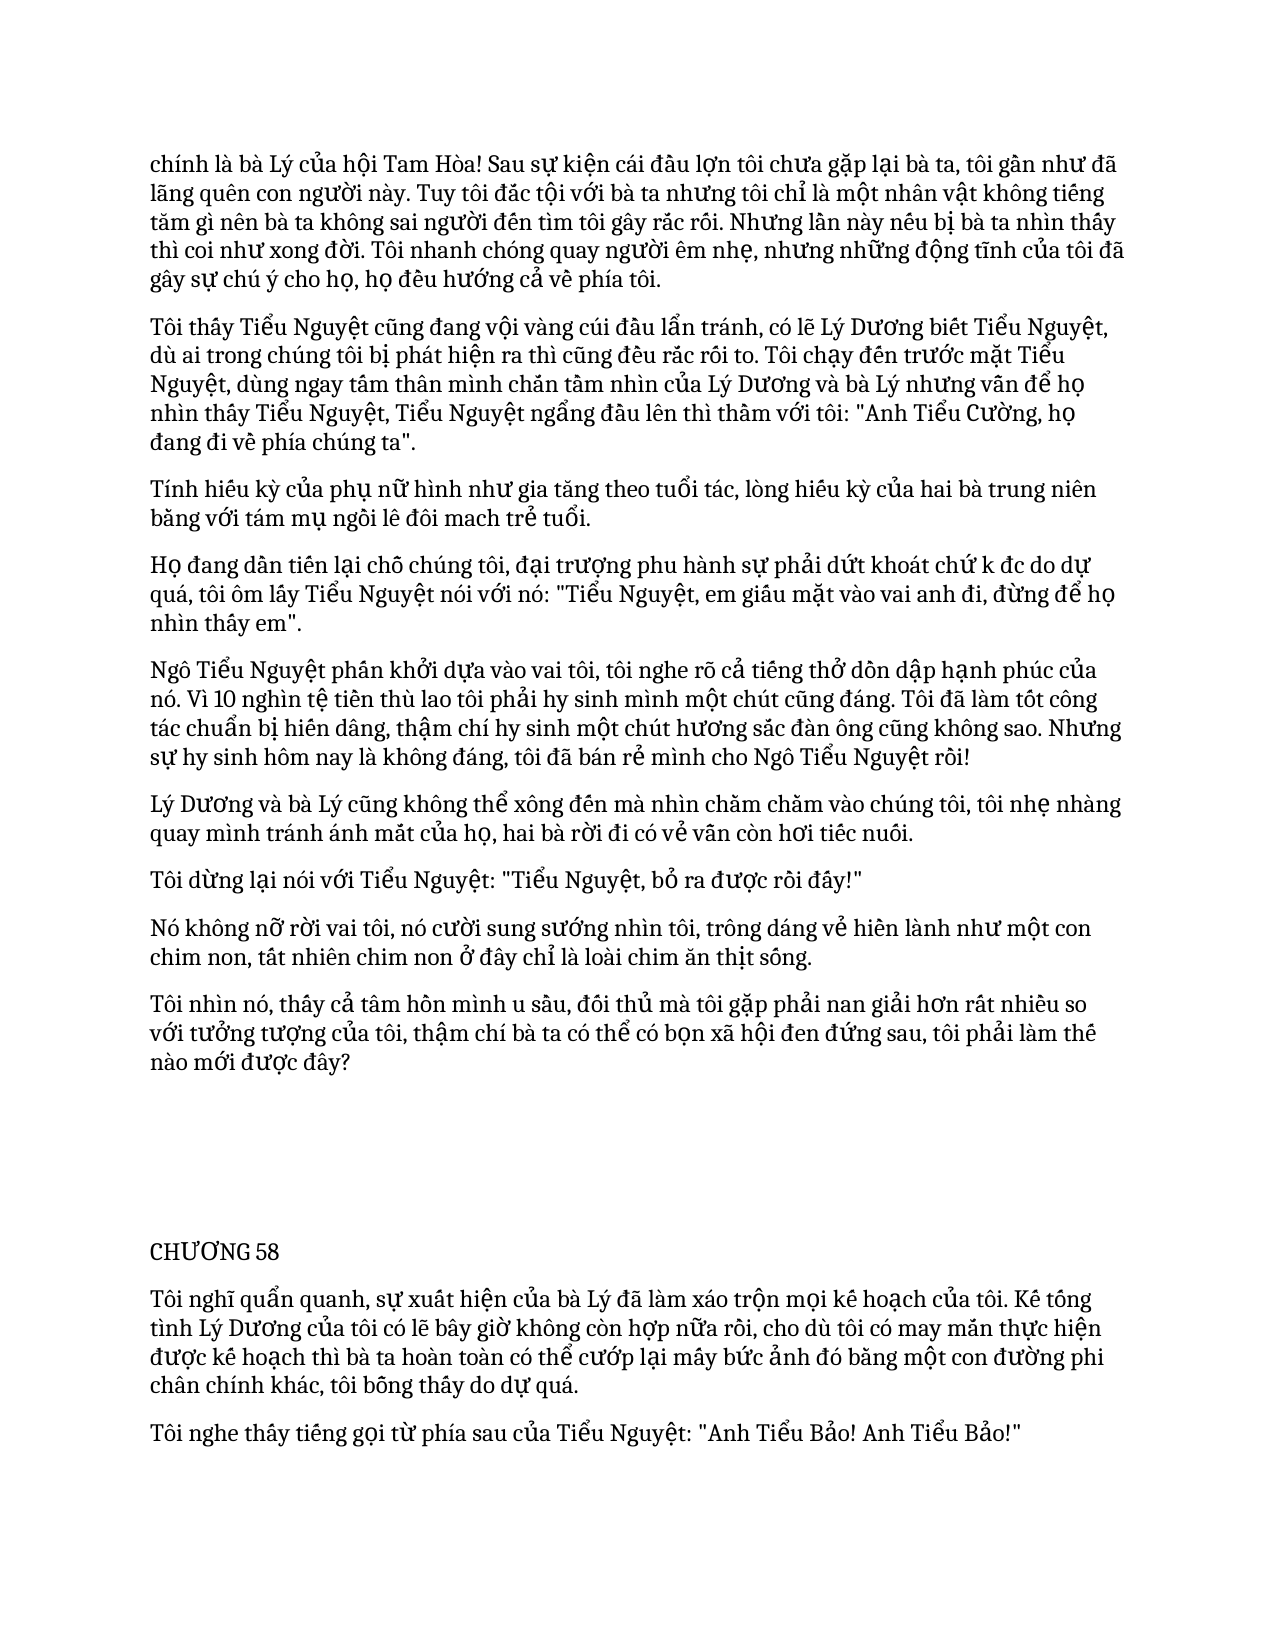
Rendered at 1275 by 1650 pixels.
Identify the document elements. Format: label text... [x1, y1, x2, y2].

text Tôi nhìn nó, thấy cả tâm hồn mình u sầu, đối thủ mà tôi gặp phải nan giải hơn rất nhiều so với tưởng tượng của tôi, thậm chí bà ta có thể có bọn xã hội đen đứng sau, tôi phải làm thế nào mới được đây? [150, 990, 1125, 1076]
text Tính hiếu kỳ của phụ nữ hình như gia tăng theo tuổi tác, lòng hiếu kỳ của hai bà trung niên bằng với tám mụ ngồi lê đôi mach trẻ tuổi. [150, 475, 1125, 532]
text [150, 150, 1125, 294]
text Tôi thấy Tiểu Nguyệt cũng đang vội vàng cúi đầu lẩn tránh, có lẽ Lý Dương biết Tiểu Nguyệt, dù ai trong chúng tôi bị phát hiện ra thì cũng đều rắc rối to. Tôi chạy đến trước mặt Tiểu Nguyệt, dùng ngay tấm thân mình chắn tầm nhìn của Lý Dương và bà Lý nhưng vẫn để họ nhìn thấy Tiểu Nguyệt, Tiểu Nguyệt ngẩng đầu lên thì thầm với tôi: "Anh Tiểu Cường, họ đang đi về phía chúng ta". [150, 312, 1125, 456]
text Tôi nghĩ quẩn quanh, sự xuất hiện của bà Lý đã làm xáo trộn mọi kế hoạch của tôi. Kế tống tình Lý Dương của tôi có lẽ bây giờ không còn hợp nữa rồi, cho dù tôi có may mắn thực hiện được kế hoạch thì bà ta hoàn toàn có thể cướp lại mấy bức ảnh đó bằng một con đường phi chân chính khác, tôi bỗng thấy do dự quá. [150, 1285, 1125, 1400]
text Họ đang dần tiến lại chỗ chúng tôi, đại trượng phu hành sự phải dứt khoát chứ k đc do dự quá, tôi ôm lấy Tiểu Nguyệt nói với nó: "Tiểu Nguyệt, em giấu mặt vào vai anh đi, đừng để họ nhìn thấy em". [150, 551, 1125, 637]
text Lý Dương và bà Lý cũng không thể xông đến mà nhìn chằm chằm vào chúng tôi, tôi nhẹ nhàng quay mình tránh ánh mắt của họ, hai bà rời đi có vẻ vẫn còn hơi tiếc nuối. [150, 790, 1125, 847]
text CHƯƠNG 58 [150, 1237, 1125, 1266]
text Nó không nỡ rời vai tôi, nó cười sung sướng nhìn tôi, trông dáng vẻ hiền lành như một con chim non, tất nhiên chim non ở đây chỉ là loài chim ăn thịt sống. [150, 914, 1125, 971]
text Tôi dừng lại nói với Tiểu Nguyệt: "Tiểu Nguyệt, bỏ ra được rồi đấy!" [150, 866, 1125, 895]
text Ngô Tiểu Nguyệt phấn khởi dựa vào vai tôi, tôi nghe rõ cả tiếng thở dồn dập hạnh phúc của nó. Vì 10 nghìn tệ tiền thù lao tôi phải hy sinh mình một chút cũng đáng. Tôi đã làm tốt công tác chuẩn bị hiến dâng, thậm chí hy sinh một chút hương sắc đàn ông cũng không sao. Nhưng sự hy sinh hôm nay là không đáng, tôi đã bán rẻ mình cho Ngô Tiểu Nguyệt rồi! [150, 656, 1125, 771]
text Tôi nghe thấy tiếng gọi từ phía sau của Tiểu Nguyệt: "Anh Tiểu Bảo! Anh Tiểu Bảo!" [150, 1419, 1125, 1447]
